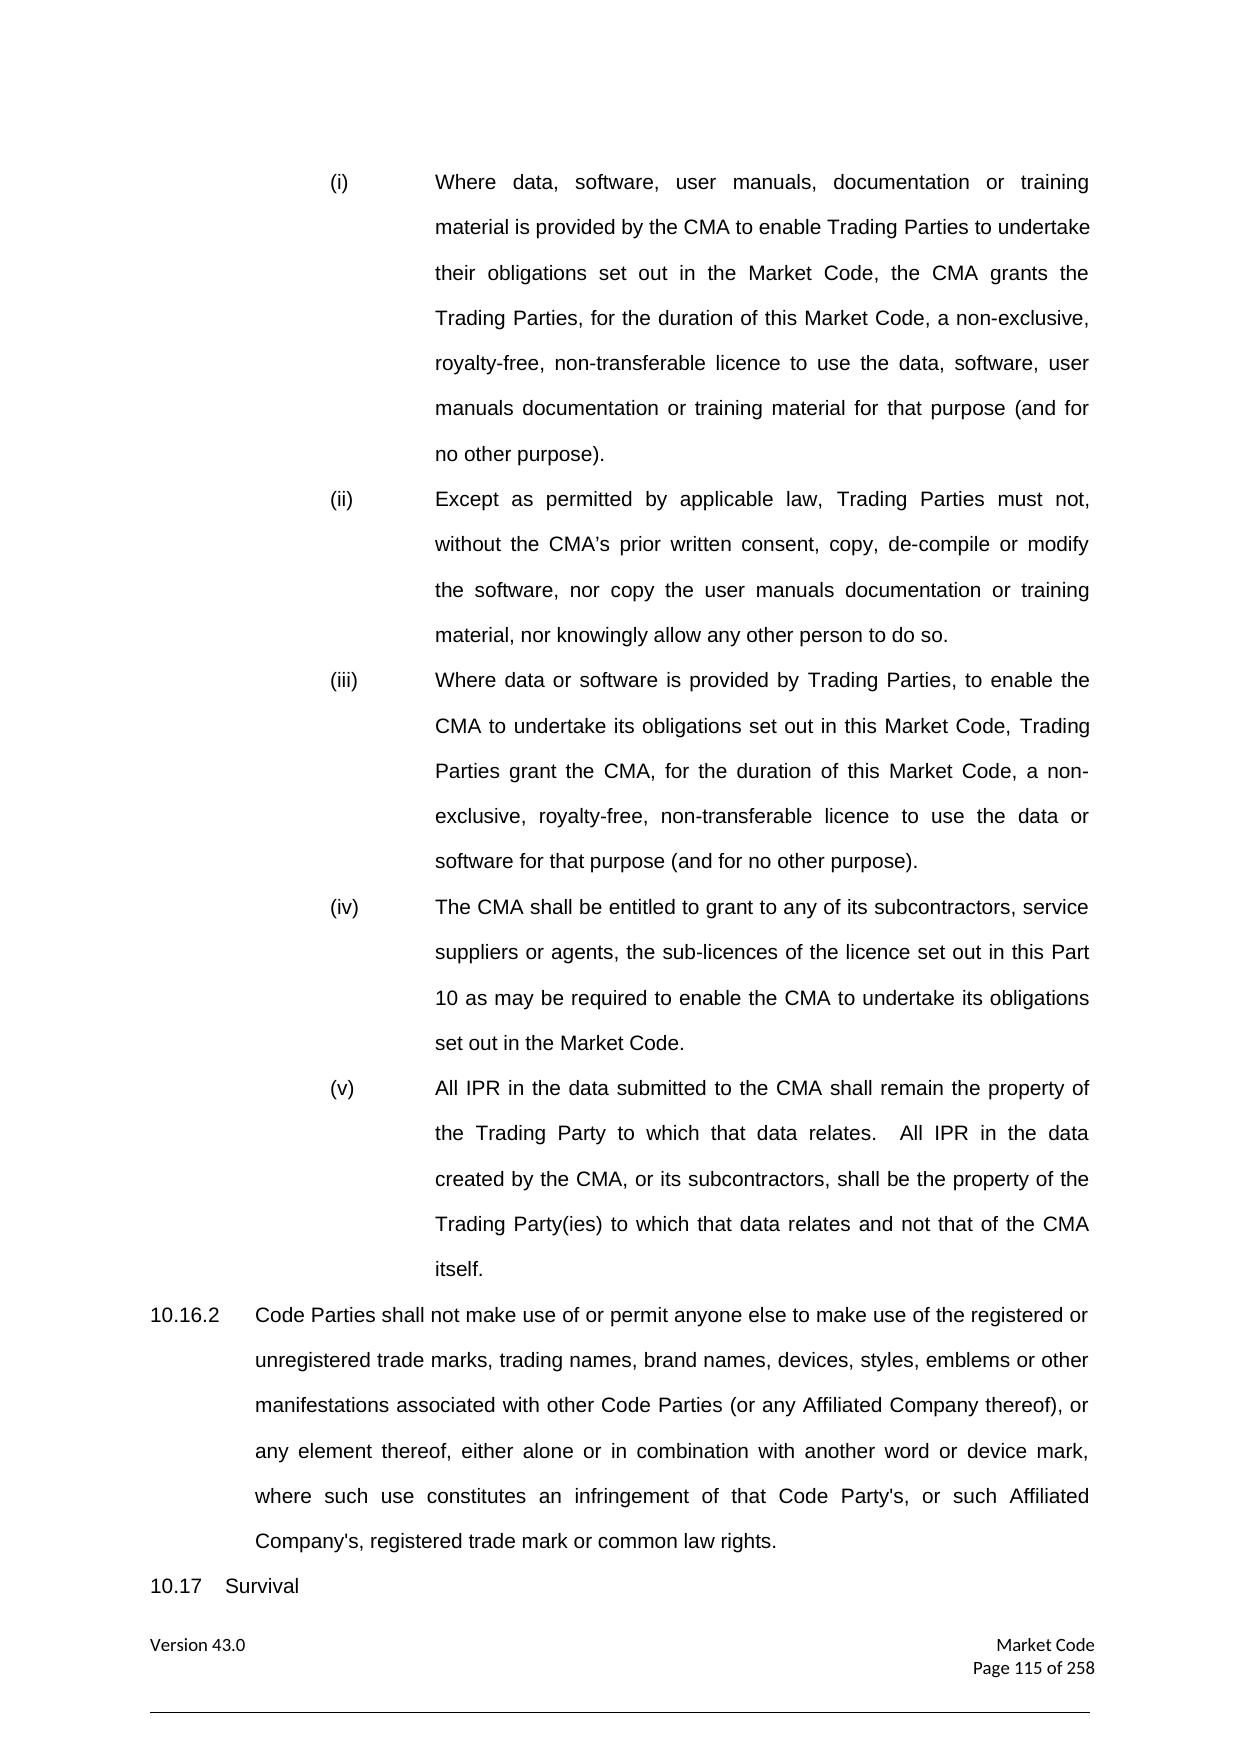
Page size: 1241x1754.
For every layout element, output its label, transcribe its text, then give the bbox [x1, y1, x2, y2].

list (iv) The shall be entitled to grant to any of its subcontractors, service suppliers or agents, the sub-licences of the licence set out in this Part 10 as may be required to enable the to undertake its obligations set out in the Market Code. [330, 878, 1090, 1059]
text Survival [150, 1558, 1090, 1603]
list (v) All in the data submitted to the shall remain the property of the Trading Party to which that data relates. All in the data created by the , or its subcontractors, shall be the property of the Trading Party(ies) to which that data relates and not that of the itself. [330, 1059, 1090, 1286]
list (iii) Where data or software is provided by Trading Parties, to enable the to undertake its obligations set out in this Market Code, Trading Parties grant the , for the duration of this Market Code, a non-exclusive, royalty-free, non-transferable licence to use the data or software for that purpose (and for no other purpose). [330, 651, 1090, 878]
list (i) Where data, software, user manuals, documentation or training material is provided by the to enable Trading Parties to undertake their obligations set out in the Market Code, the grants the Trading Parties, for the duration of this Market Code, a non-exclusive, royalty-free, non-transferable licence to use the data, software, user manuals documentation or training material for that purpose (and for no other purpose). [330, 153, 1090, 470]
list (ii) Except as permitted by applicable law, Trading Parties must not, without the ’s prior written consent, copy, de-compile or modify the software, nor copy the user manuals documentation or training material, nor knowingly allow any other person to do so. [330, 470, 1090, 651]
text Code Parties shall not make use of or permit anyone else to make use of the registered or unregistered trade marks, trading names, brand names, devices, styles, emblems or other manifestations associated with other Code Parties (or any Affiliated Company thereof), or any element thereof, either alone or in combination with another word or device mark, where such use constitutes an infringement of that Code Party's, or such Affiliated Company's, registered trade mark or common law rights. [150, 1286, 1090, 1558]
